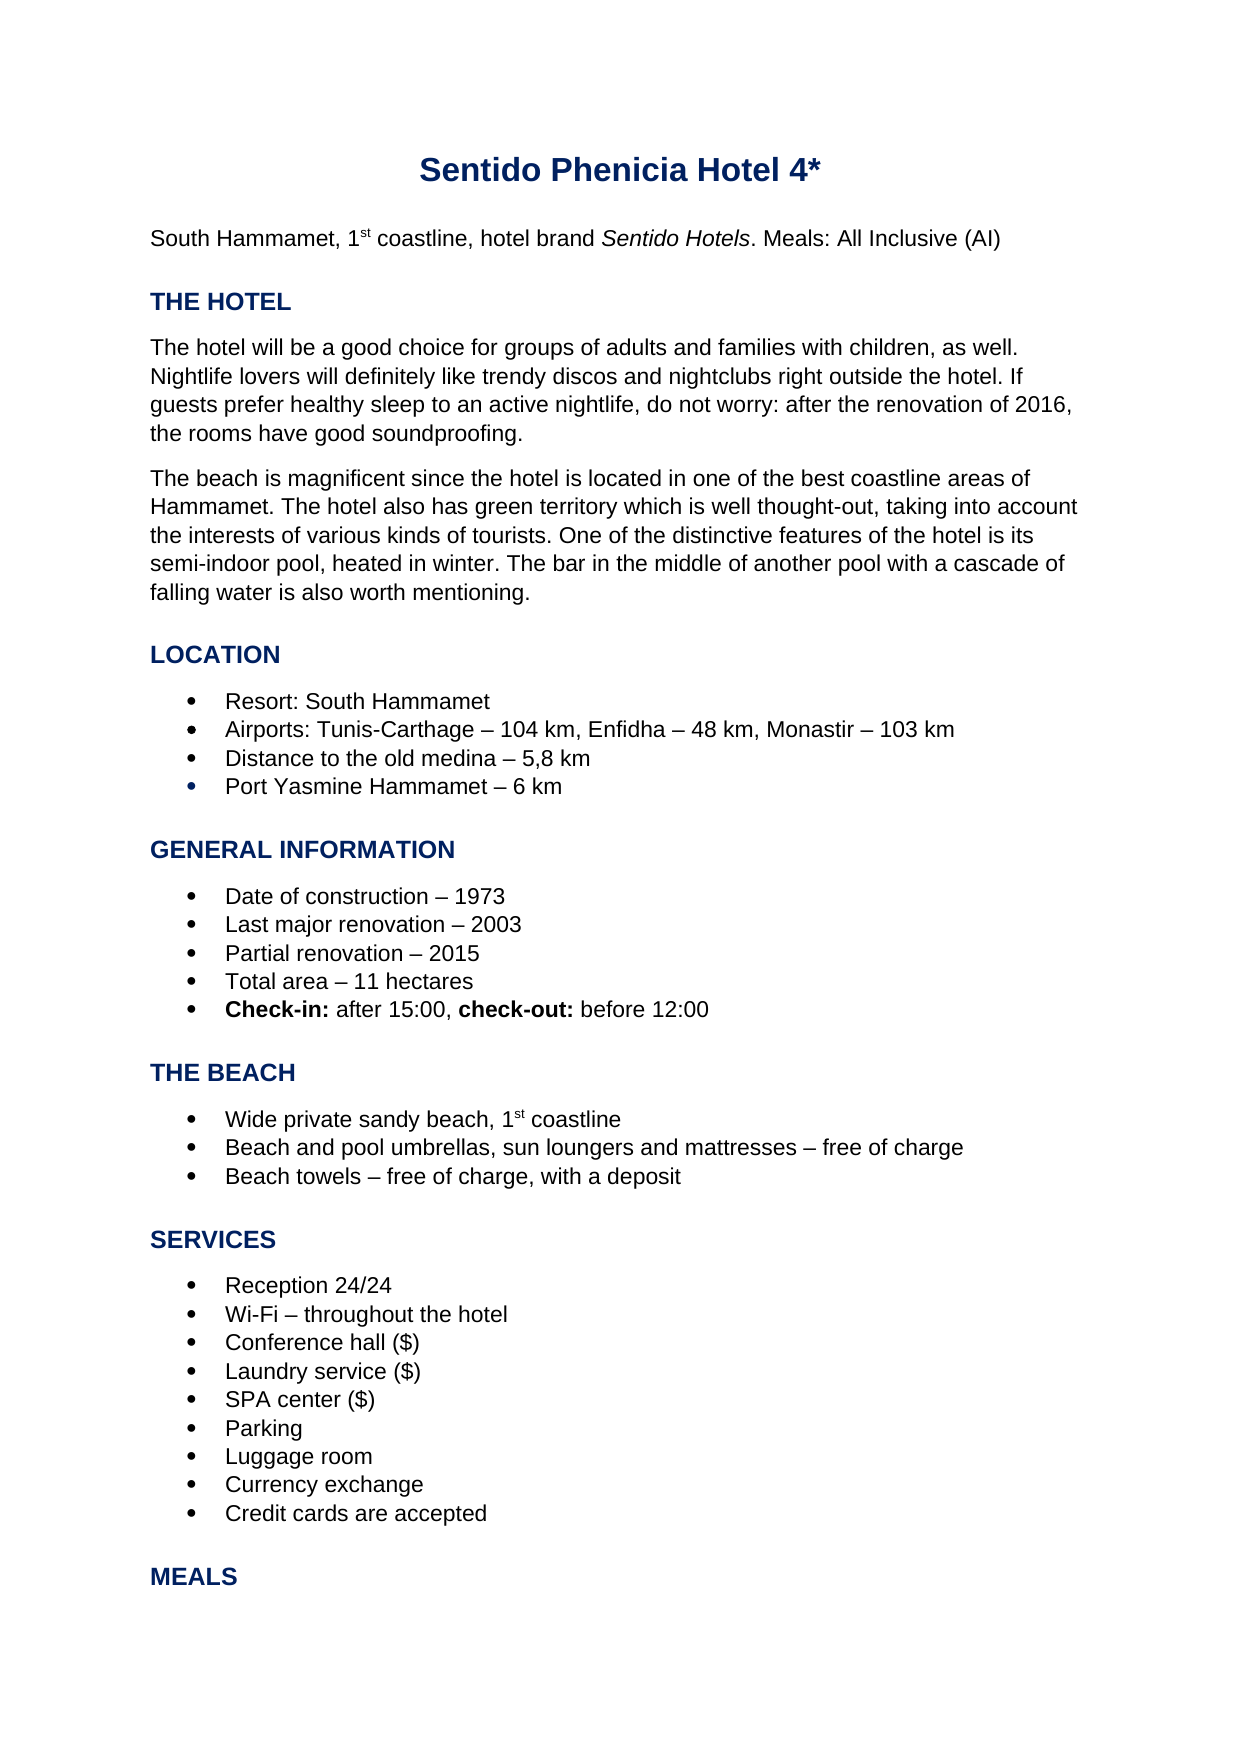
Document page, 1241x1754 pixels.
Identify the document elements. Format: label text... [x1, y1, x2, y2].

list Beach and pool umbrellas, sun loungers and mattresses – free of charge [187, 1134, 1090, 1161]
list Port Yasmine Hammamet – 6 km [187, 773, 1090, 799]
text MEALS [150, 1562, 1090, 1590]
text The hotel will be a good choice for groups of adults and families with children, as well. Nightlife lovers will definitely like trendy discos and nightclubs right outside the hotel. If guests prefer healthy sleep to an active nightlife, do not worry: after the renovation of 2016, the rooms have good soundproofing. [150, 334, 1090, 446]
text SERVICES [150, 1224, 1090, 1253]
list Airports: Tunis-Carthage – 104 km, Enfidha – 48 km, Monastir – 103 km [187, 716, 1090, 743]
list Currency exchange [187, 1471, 1090, 1498]
text THE HOTEL [150, 287, 1090, 315]
list SPA center ($) [187, 1386, 1090, 1412]
list Credit cards are accepted [187, 1500, 1090, 1526]
list Laundry service ($) [187, 1358, 1090, 1384]
list Total area – 11 hectares [187, 968, 1090, 994]
list Reception 24/24 [187, 1272, 1090, 1299]
text The beach is magnificent since the hotel is located in one of the best coastline areas of Hammamet. The hotel also has green territory which is well thought-out, taking into account the interests of various kinds of tourists. One of the distinctive features of the hotel is its semi-indoor pool, heated in winter. The bar in the middle of another pool with a cascade of falling water is also worth mentioning. [150, 465, 1090, 605]
text South Hammamet, 1st coastline, hotel brand Sentido Hotels. Meals: All Inclusive (AI) [150, 225, 1090, 251]
text Sentido Phenicia Hotel 4* [150, 150, 1090, 188]
list Check-in: after 15:00, check-out: before 12:00 [187, 996, 1090, 1023]
list Beach towels – free of charge, with a deposit [187, 1163, 1090, 1189]
list Last major renovation – 2003 [187, 911, 1090, 937]
list Parking [187, 1414, 1090, 1441]
list Luggage room [187, 1443, 1090, 1469]
text THE BEACH [150, 1058, 1090, 1087]
list Partial renovation – 2015 [187, 939, 1090, 966]
list Wi-Fi – throughout the hotel [187, 1301, 1090, 1327]
list Date of construction – 1973 [187, 883, 1090, 909]
list Conference hall ($) [187, 1329, 1090, 1356]
text LOCATION [150, 640, 1090, 669]
list Wide private sandy beach, 1st coastline [187, 1106, 1090, 1132]
list Distance to the old medina – 5,8 km [187, 745, 1090, 771]
text GENERAL INFORMATION [150, 835, 1090, 864]
list Resort: South Hammamet [187, 688, 1090, 714]
